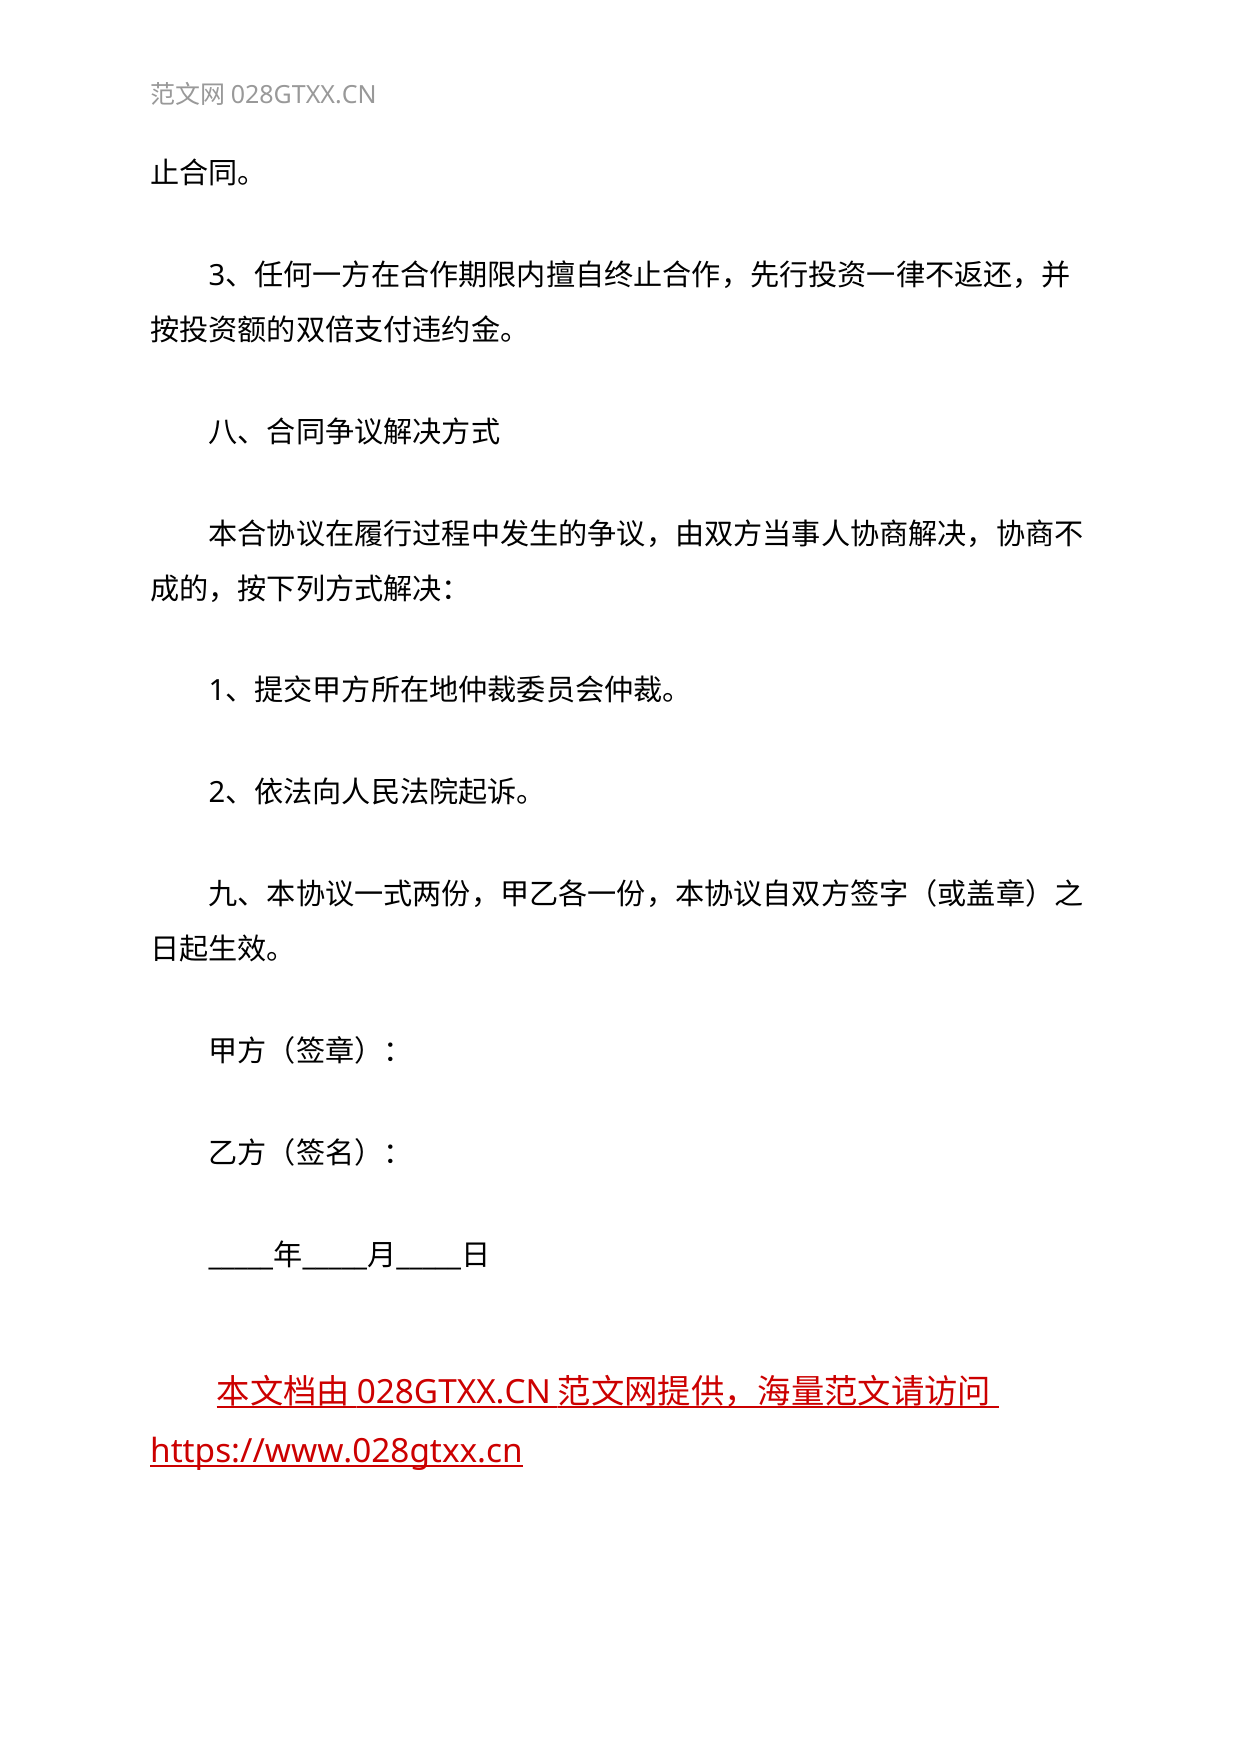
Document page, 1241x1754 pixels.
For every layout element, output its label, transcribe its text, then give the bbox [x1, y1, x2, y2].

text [150, 150, 1090, 192]
text 1、提交甲方所在地仲裁委员会仲裁。 [150, 667, 1090, 709]
text 乙方（签名）： [150, 1129, 1090, 1172]
text _____年_____月_____日 [150, 1231, 1090, 1273]
text 九、本协议一式两份，甲乙各一份，本协议自双方签字（或盖章）之日起生效。 [150, 871, 1090, 968]
text 八、合同争议解决方式 [150, 408, 1090, 451]
text 3、任何一方在合作期限内擅自终止合作，先行投资一律不返还，并按投资额的双倍支付违约金。 [150, 252, 1090, 349]
text 甲方（签章）： [150, 1028, 1090, 1070]
text 2、依法向人民法院起诉。 [150, 769, 1090, 811]
text 本合协议在履行过程中发生的争议，由双方当事人协商解决，协商不成的，按下列方式解决： [150, 510, 1090, 607]
text 本文档由028GTXX.CN范文网提供，海量范文请访问 https://www.028gtxx.cn [150, 1364, 1090, 1472]
